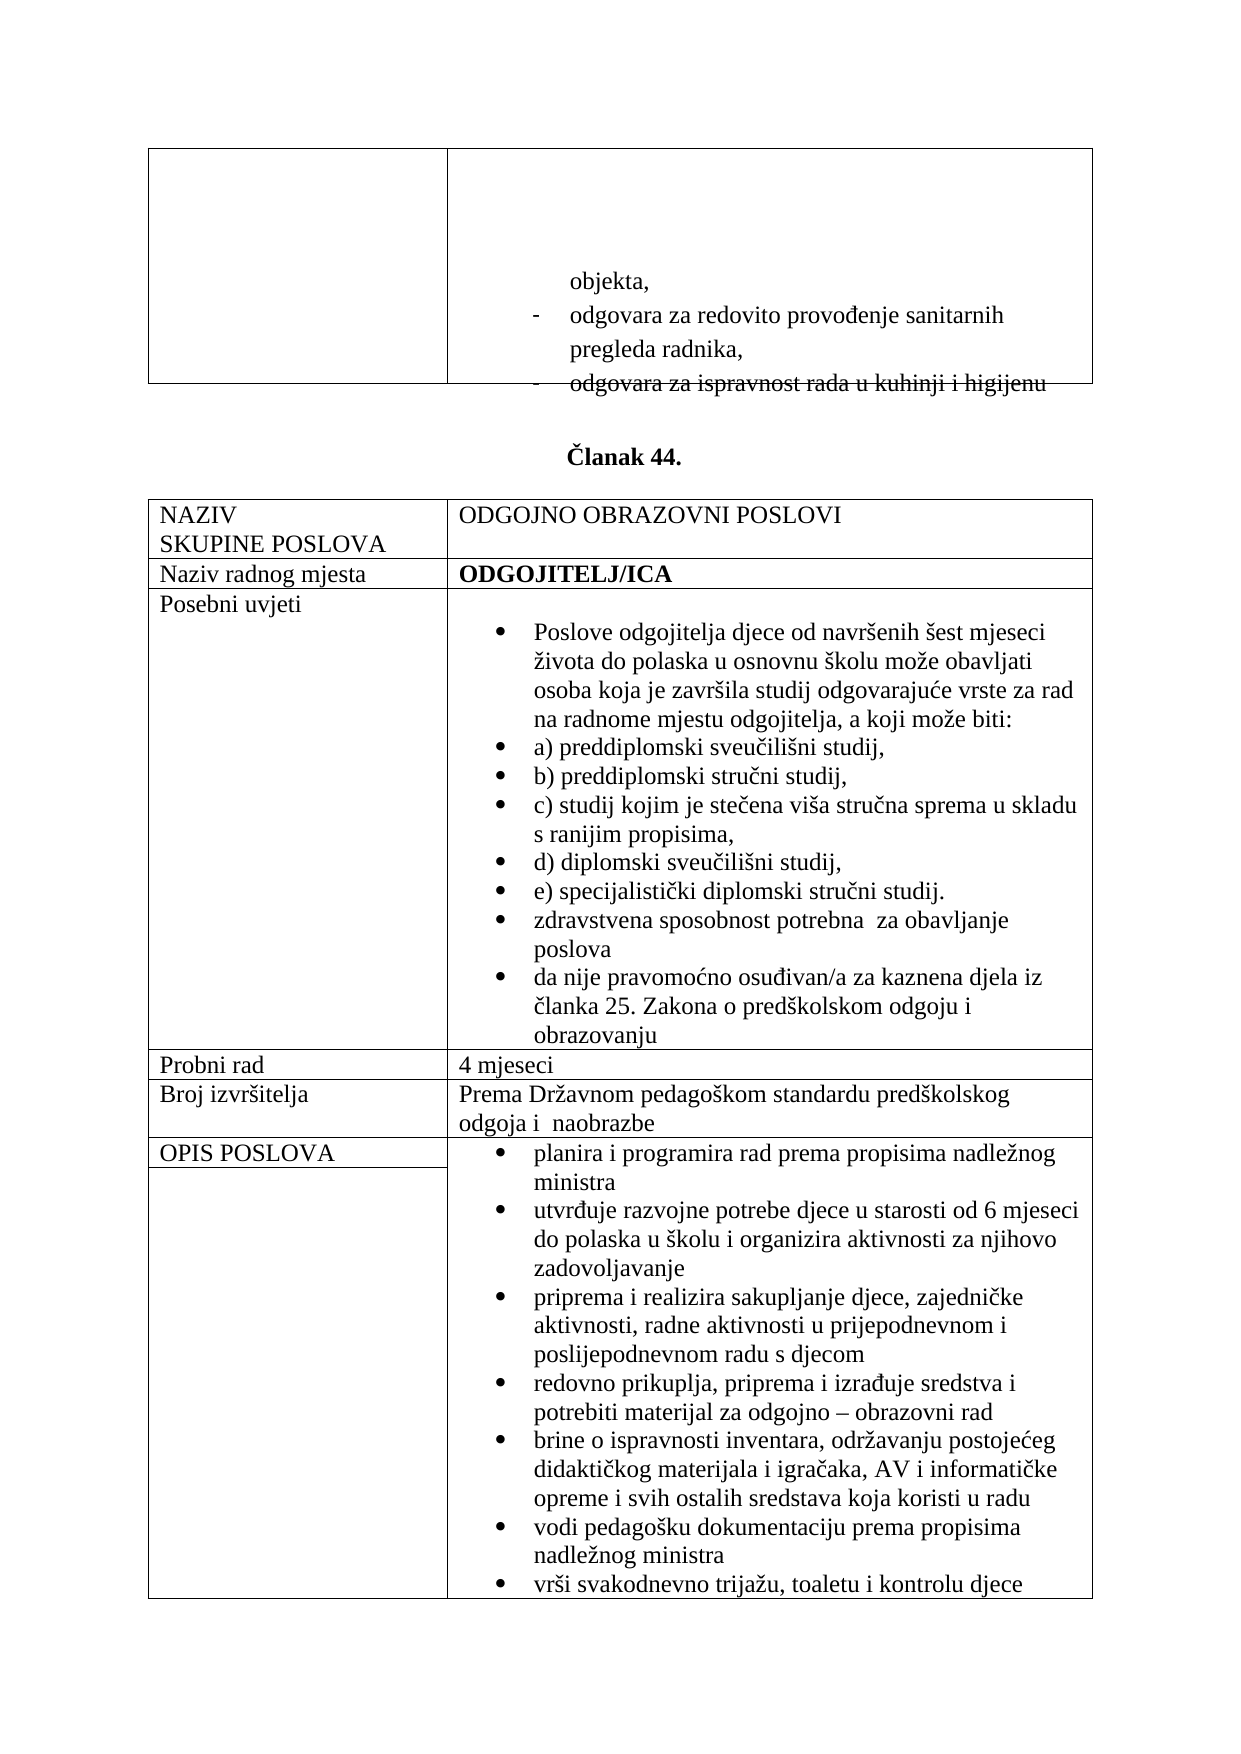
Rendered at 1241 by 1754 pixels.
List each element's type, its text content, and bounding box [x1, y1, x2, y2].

table_cell ODGOJITELJ/ICA [448, 559, 1092, 588]
table_cell Probni rad [149, 1050, 447, 1078]
table_cell Naziv radnog mjesta [149, 559, 447, 588]
table_cell 4 mjeseci [448, 1050, 1092, 1078]
table_header ODGOJNO OBRAZOVNI POSLOVI [448, 500, 1092, 558]
table_cell Poslove odgojitelja djece od navršenih šest mjeseci života do polaska u osnovnu školu može obavljati osoba koja je završila studij odgovarajuće vrste za rad na radnome mjestu odgojitelja, a koji može biti: a) preddiplomski sveučilišni studij, b) preddiplomski stručni studij, c) studij kojim je stečena viša stručna sprema u skladu s ranijim propisima, d) diplomski sveučilišni studij, e) specijalistički diplomski stručni studij. zdravstvena sposobnost potrebna za obavljanje poslova da nije pravomoćno osuđivan/a za kaznena djela iz članka 25. Zakona o predškolskom odgoju i obrazovanju [448, 589, 1092, 1049]
table_cell Posebni uvjeti [149, 589, 447, 1049]
table_header NAZIV SKUPINE POSLOVA [149, 500, 447, 558]
table_cell [149, 1168, 447, 1598]
table_cell [149, 149, 447, 383]
text Članak 44. [148, 442, 1093, 471]
table_cell Prema Državnom pedagoškom standardu predškolskog odgoja i naobrazbe [448, 1080, 1092, 1137]
table_cell OPIS POSLOVA [149, 1138, 447, 1167]
table_cell Broj izvršitelja [149, 1080, 447, 1137]
